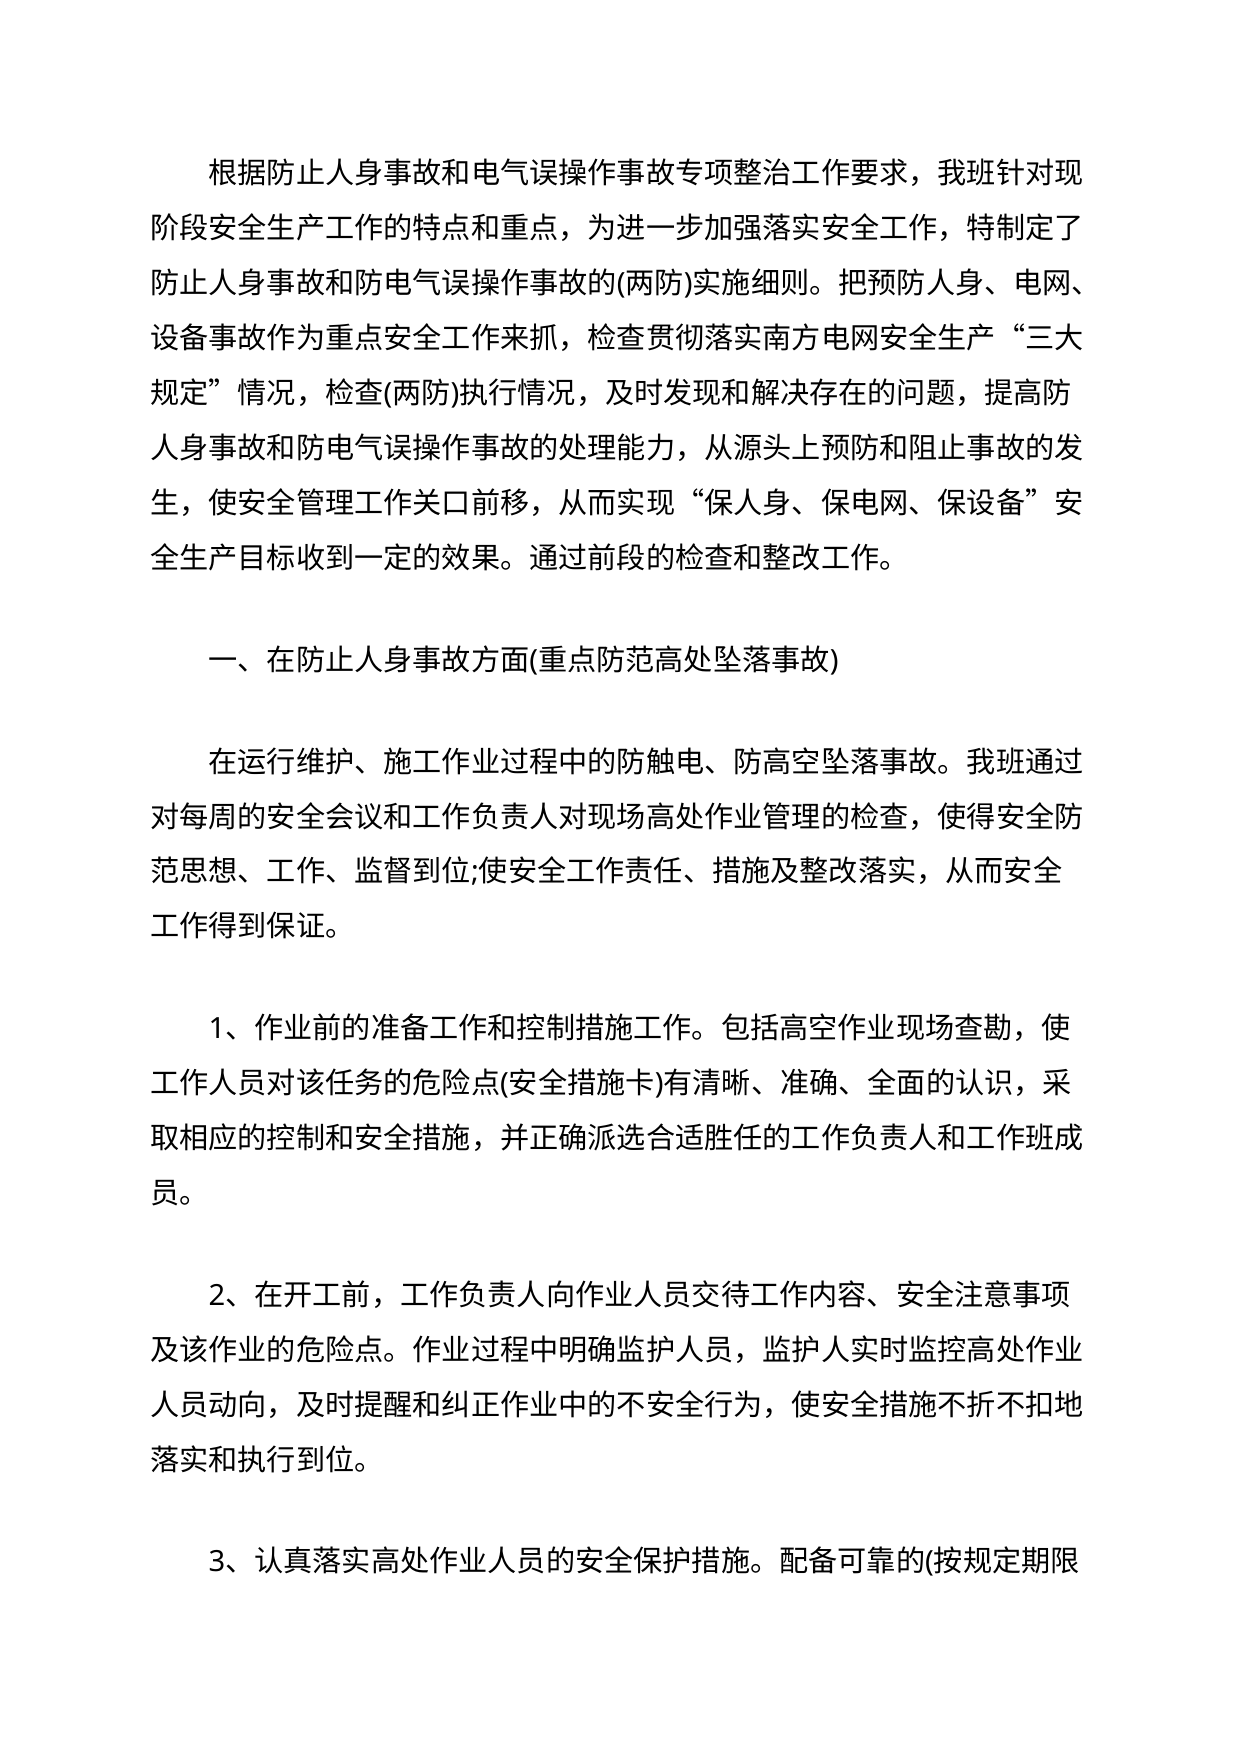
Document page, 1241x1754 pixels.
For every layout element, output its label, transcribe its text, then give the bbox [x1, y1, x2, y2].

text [150, 1538, 1090, 1580]
text 1、作业前的准备工作和控制措施工作。包括高空作业现场查勘，使工作人员对该任务的危险点(安全措施卡)有清晰、准确、全面的认识，采取相应的控制和安全措施，并正确派选合适胜任的工作负责人和工作班成员。 [150, 1005, 1090, 1212]
text 根据防止人身事故和电气误操作事故专项整治工作要求，我班针对现阶段安全生产工作的特点和重点，为进一步加强落实安全工作，特制定了防止人身事故和防电气误操作事故的(两防)实施细则。把预防人身、电网、设备事故作为重点安全工作来抓，检查贯彻落实南方电网安全生产“三大规定”情况，检查(两防)执行情况，及时发现和解决存在的问题，提高防人身事故和防电气误操作事故的处理能力，从源头上预防和阻止事故的发生，使安全管理工作关口前移，从而实现“保人身、保电网、保设备”安全生产目标收到一定的效果。通过前段的检查和整改工作。 [150, 150, 1090, 577]
text 一、在防止人身事故方面(重点防范高处坠落事故) [150, 636, 1090, 679]
text 在运行维护、施工作业过程中的防触电、防高空坠落事故。我班通过对每周的安全会议和工作负责人对现场高处作业管理的检查，使得安全防范思想、工作、监督到位;使安全工作责任、措施及整改落实，从而安全工作得到保证。 [150, 738, 1090, 945]
text 2、在开工前，工作负责人向作业人员交待工作内容、安全注意事项及该作业的危险点。作业过程中明确监护人员，监护人实时监控高处作业人员动向，及时提醒和纠正作业中的不安全行为，使安全措施不折不扣地落实和执行到位。 [150, 1271, 1090, 1478]
